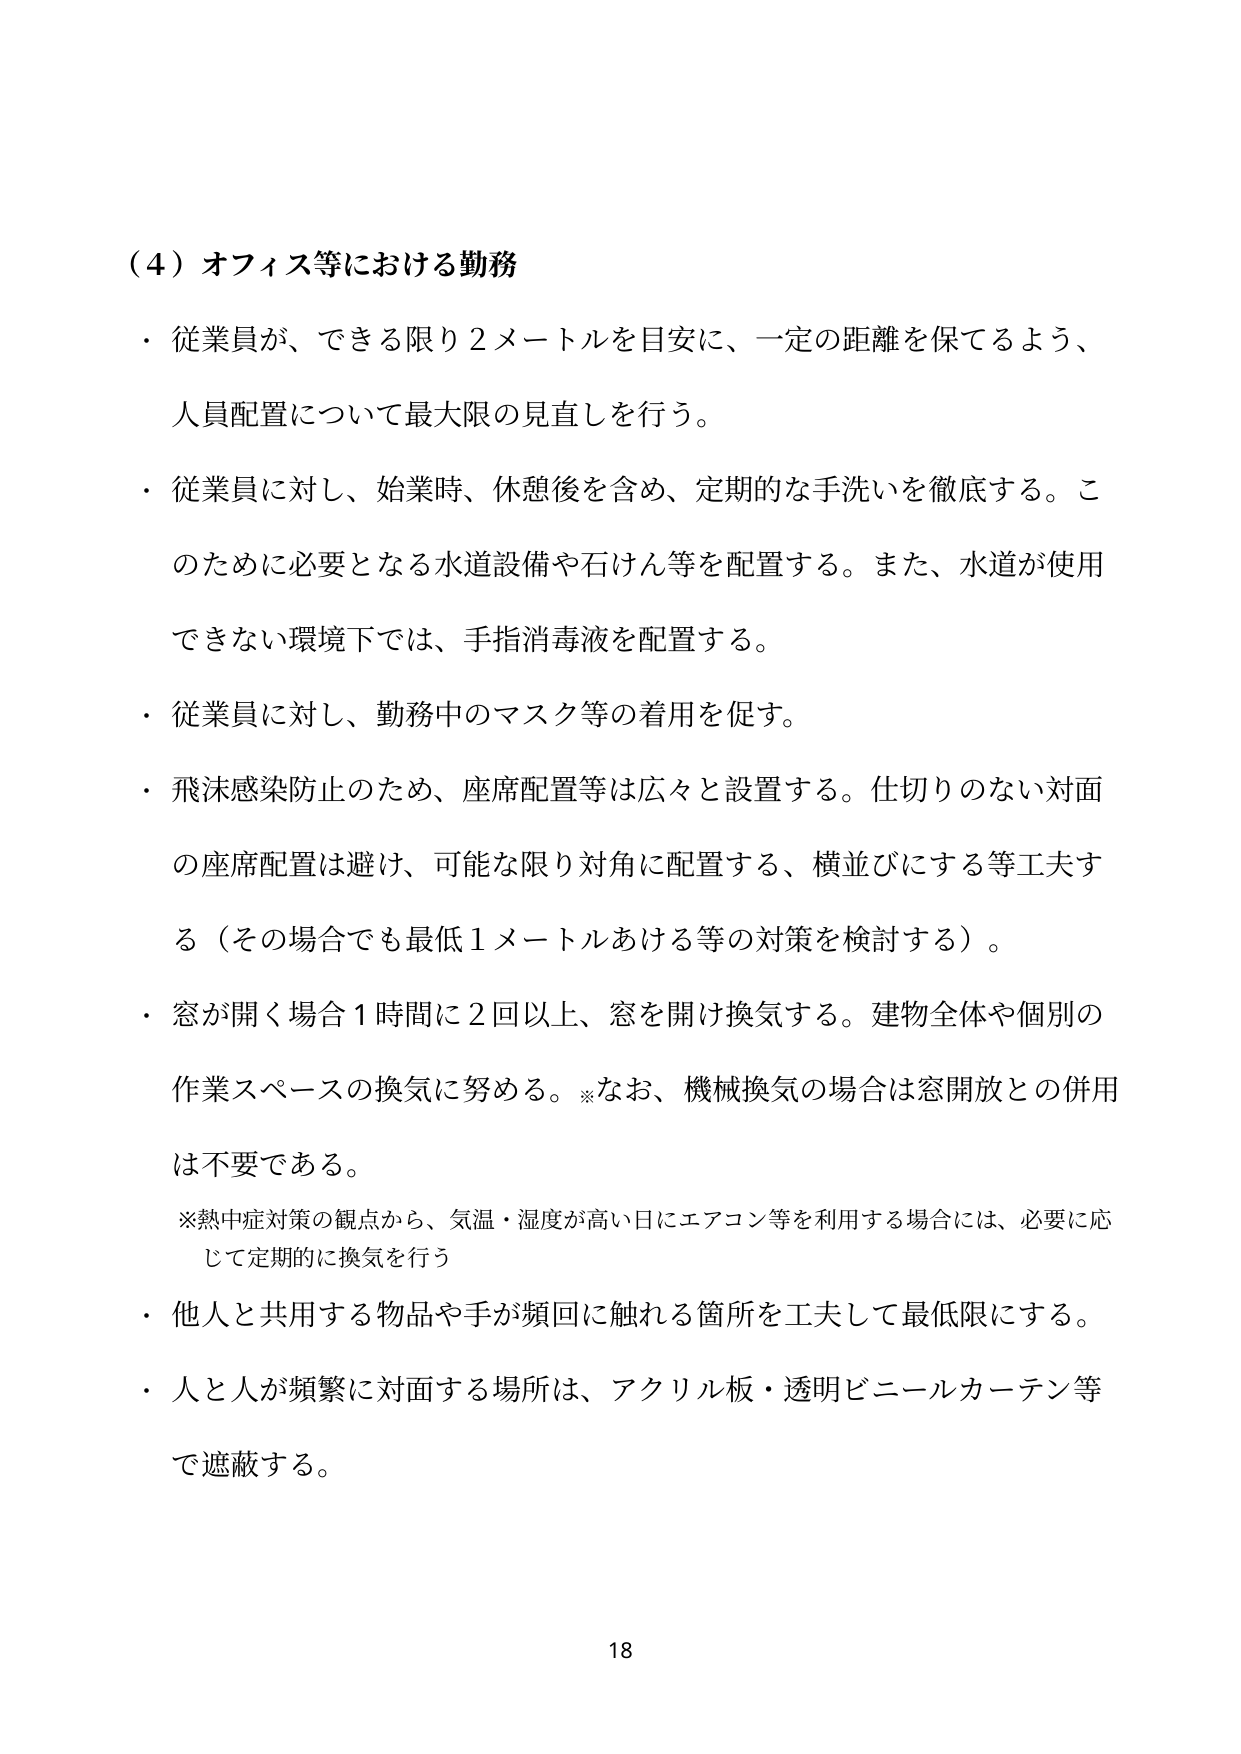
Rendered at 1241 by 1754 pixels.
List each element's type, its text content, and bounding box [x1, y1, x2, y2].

list 他人と共用する物品や手が頻回に触れる箇所を工夫して最低限にする。 [134, 1275, 1128, 1350]
list 飛沫感染防止のため、座席配置等は広々と設置する。仕切りのない対面の座席配置は避け、可能な限り対角に配置する、横並びにする等工夫する（その場合でも最低１メートルあける等の対策を検討する）。 [134, 750, 1128, 975]
list 人と人が頻繁に対面する場所は、アクリル板・透明ビニールカーテン等で遮蔽する。 [134, 1350, 1128, 1500]
list 従業員に対し、始業時、休憩後を含め、定期的な手洗いを徹底する。このために必要となる水道設備や石けん等を配置する。また、水道が使用できない環境下では、手指消毒液を配置する。 [134, 450, 1128, 675]
list 従業員が、できる限り２メートルを目安に、一定の距離を保てるよう、人員配置について最大限の見直しを行う。 [134, 300, 1128, 450]
list 従業員に対し、勤務中のマスク等の着用を促す。 [134, 675, 1128, 750]
list 窓が開く場合1時間に２回以上、窓を開け換気する。建物全体や個別の作業スペースの換気に努める。※なお、機械換気の場合は窓開放との併用は不要である。 [134, 975, 1128, 1200]
text ※熱中症対策の観点から、気温・湿度が高い日にエアコン等を利用する場合には、必要に応じて定期的に換気を行う [178, 1200, 1128, 1275]
text （４）オフィス等における勤務 [112, 225, 1128, 300]
